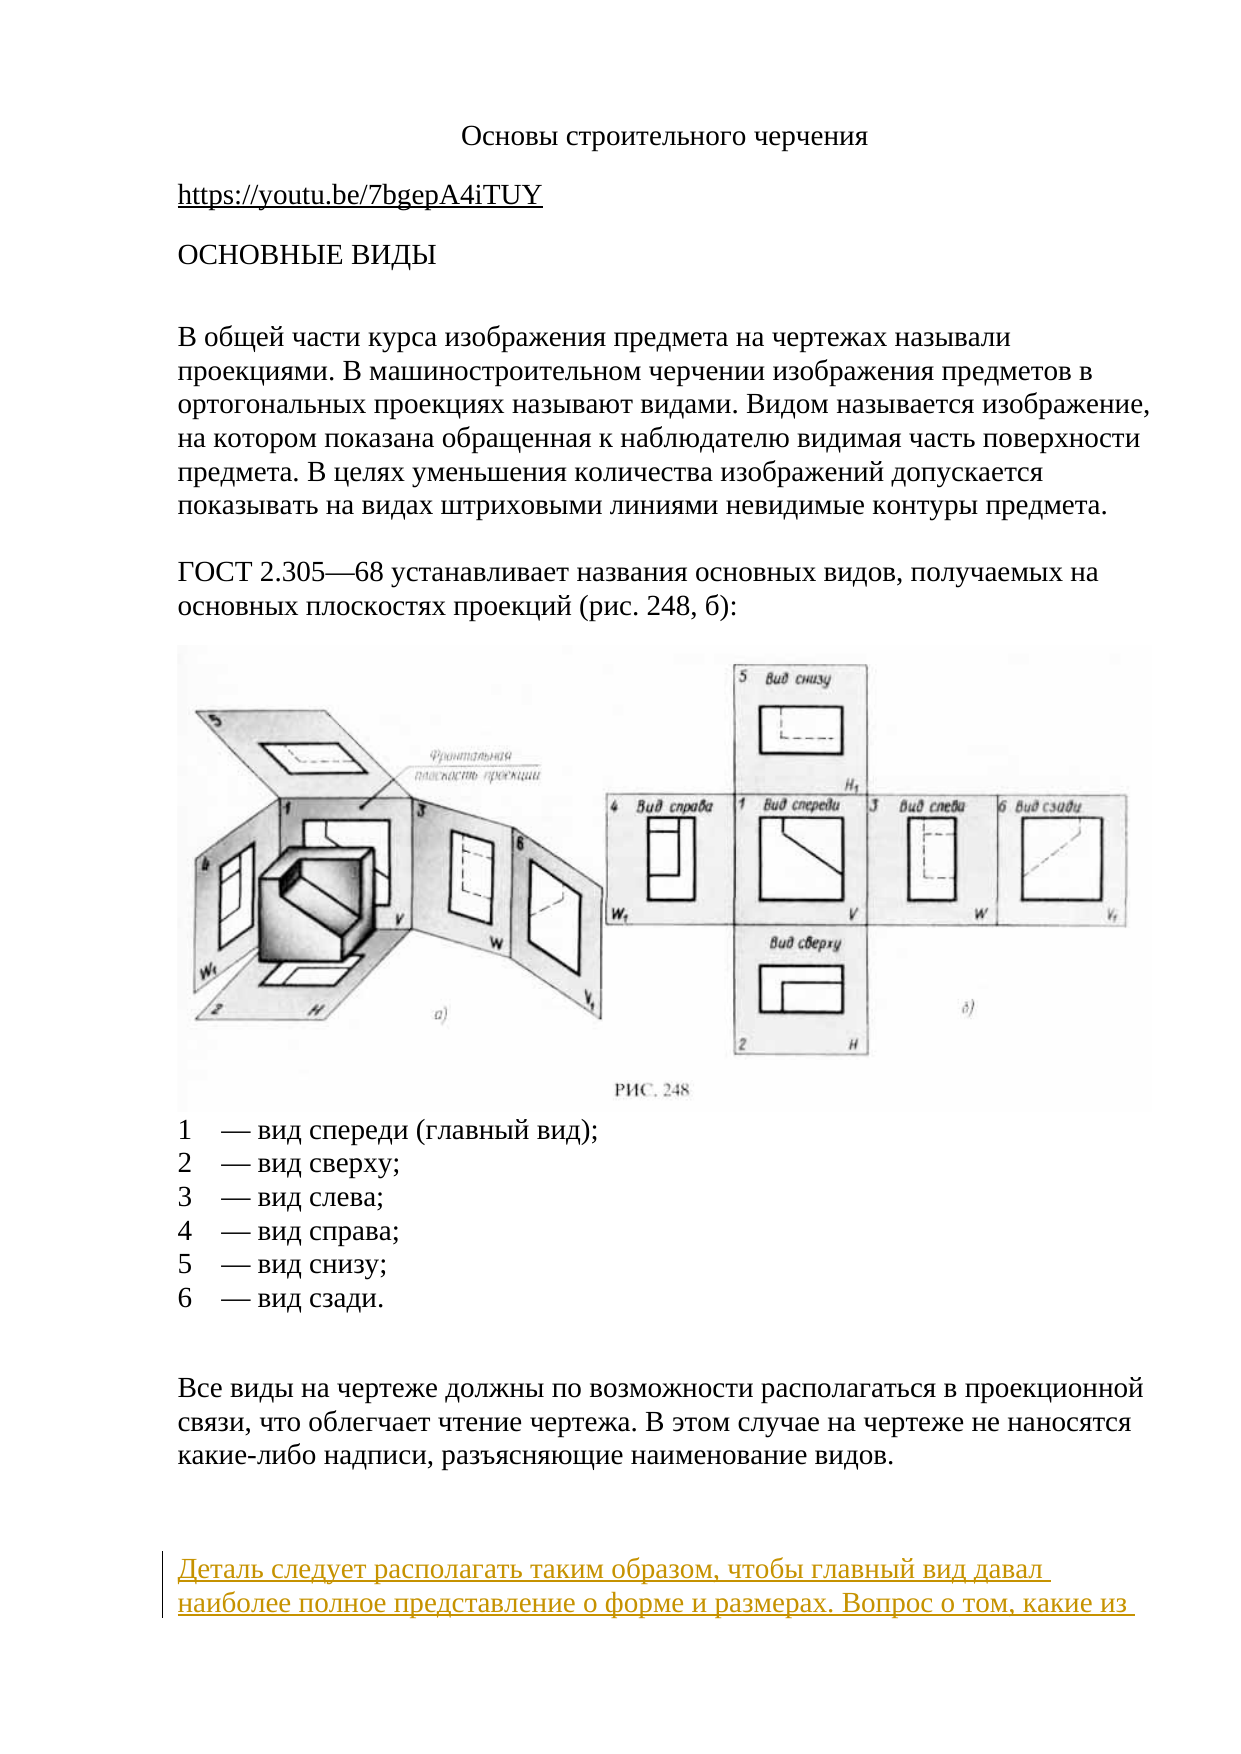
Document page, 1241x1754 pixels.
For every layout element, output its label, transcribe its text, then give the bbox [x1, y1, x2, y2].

text Все виды на чертеже должны по возможности располагаться в проекционной связи, что облегчает чтение чертежа. В этом случае на чертеже не наносятся какие-либо надписи, разъясняющие наименование видов. [177, 1337, 1152, 1471]
text 1 — вид спереди (главный вид); 2 — вид сверху; 3 — вид слева; 4 — вид справа; 5 — вид снизу; 6 — вид сзади. [177, 1112, 1152, 1313]
text https://youtu.be/7bgepA4iTUY [177, 177, 1152, 211]
picture [177, 645, 1153, 1112]
text Основы строительного черчения [177, 118, 1152, 152]
text В общей части курса изображения предмета на чертежах называли проекциями. В машиностроительном черчении изображения предметов в ортогональных проекциях называют видами. Видом называется изображение, на котором показана обращенная к наблюдателю видимая часть поверхности предмета. В целях уменьшения количества изображений допускается показывать на видах штриховыми линиями невидимые контуры предмета. ГОСТ 2.305—68 устанавливает названия основных видов, получаемых на основных плоскостях проекций (рис. 248, б): [177, 286, 1152, 621]
text ОСНОВНЫЕ ВИДЫ [177, 237, 1152, 270]
